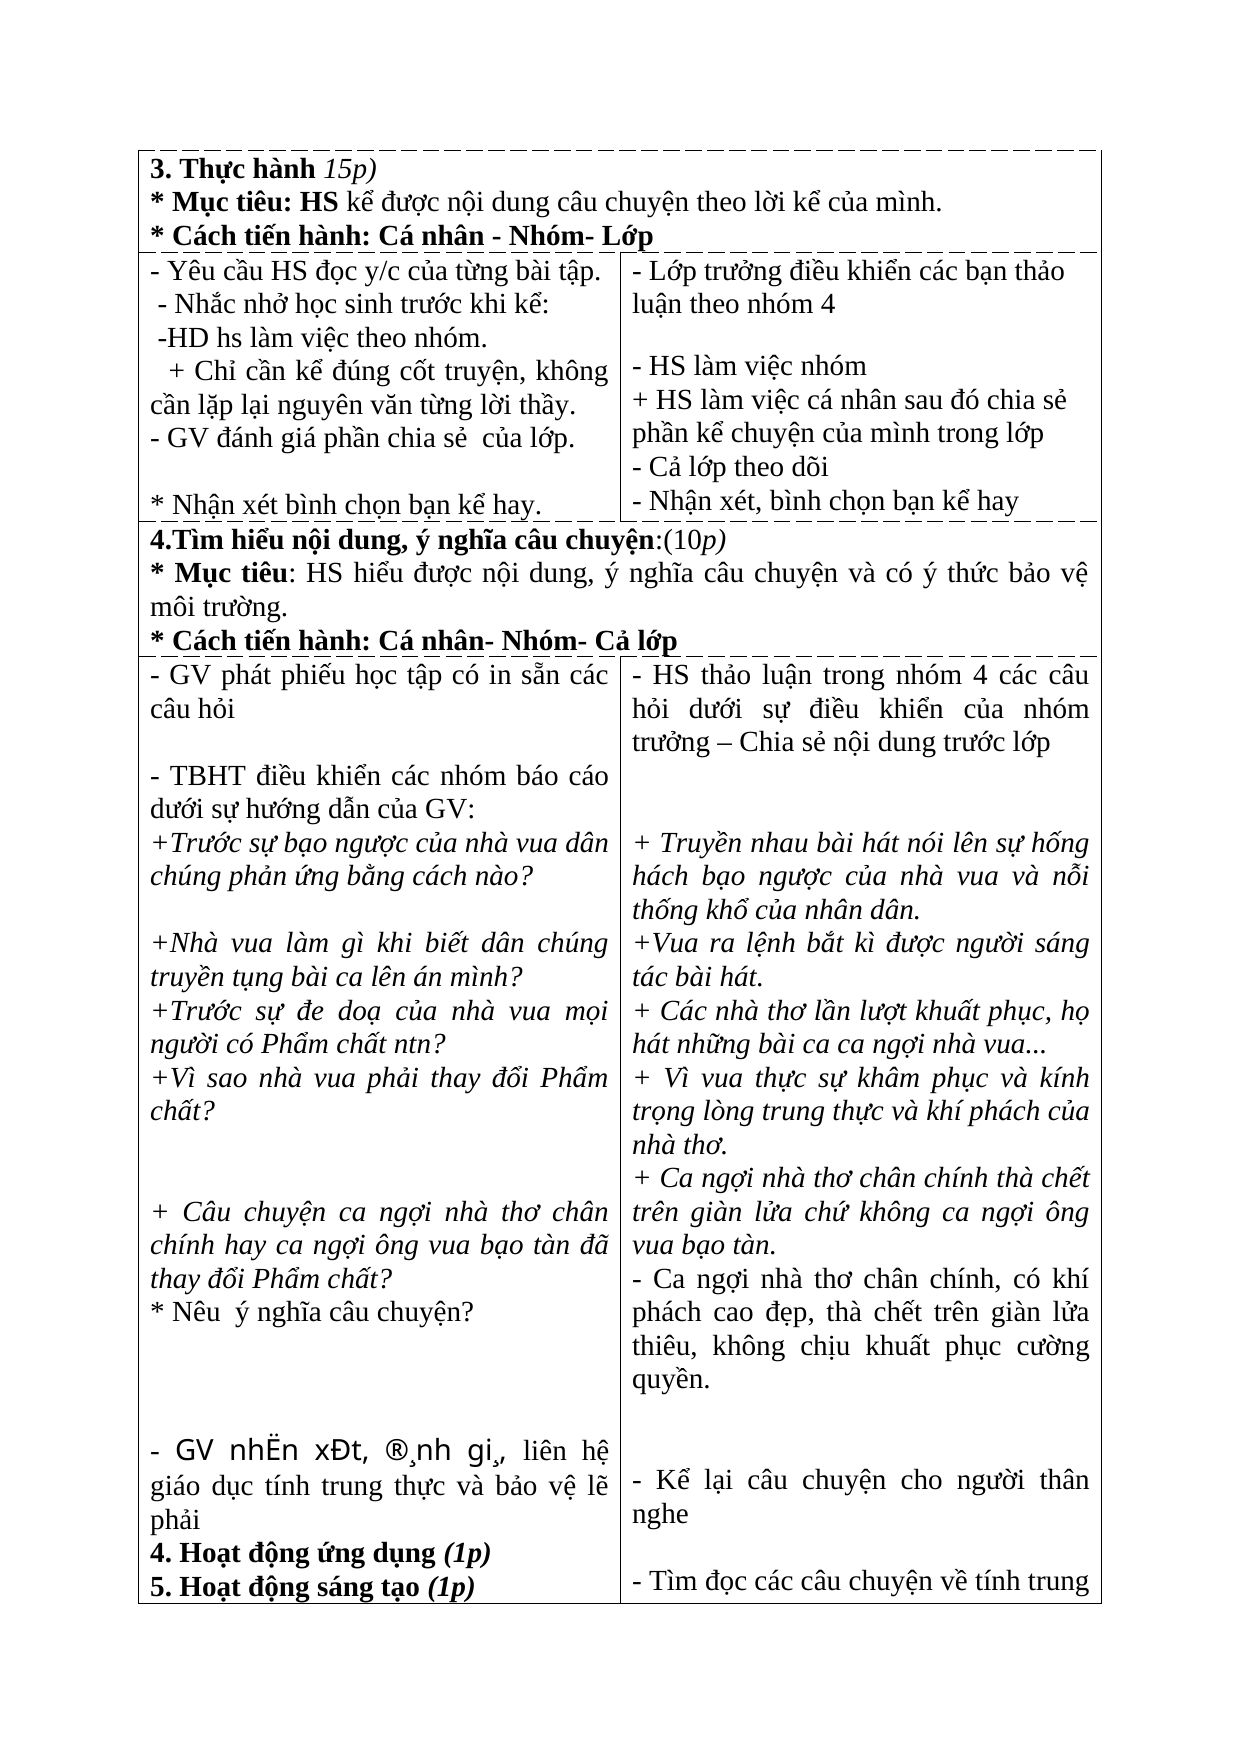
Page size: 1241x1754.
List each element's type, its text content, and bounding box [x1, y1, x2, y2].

table_cell - Lớp trưởng điều khiển các bạn thảo luận theo nhóm 4 - HS làm việc nhóm + HS làm việc cá nhân sau đó chia sẻ phần kể chuyện của mình trong lớp - Cả lớp theo dõi - Nhận xét, bình chọn bạn kể hay [621, 252, 1101, 521]
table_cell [621, 656, 1101, 1603]
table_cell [139, 656, 620, 1603]
table_cell 3. Thực hành 15p) * Mục tiêu: HS kể được nội dung câu chuyện theo lời kể của mình. * Cách tiến hành: Cá nhân - Nhóm- Lớp [139, 150, 1101, 252]
table_cell - Yêu cầu HS đọc y/c của từng bài tập. - Nhắc nhở học sinh trước khi kể: -HD hs làm việc theo nhóm. + Chỉ cần kể đúng cốt truyện, không cần lặp lại nguyên văn từng lời thầy. - GV đánh giá phần chia sẻ của lớp. * Nhận xét bình chọn bạn kể hay. [139, 252, 620, 521]
table_cell 4.Tìm hiểu nội dung, ý nghĩa câu chuyện:(10p) * Mục tiêu: HS hiểu được nội dung, ý nghĩa câu chuyện và có ý thức bảo vệ môi trường. * Cách tiến hành: Cá nhân- Nhóm- Cả lớp [139, 521, 1101, 656]
